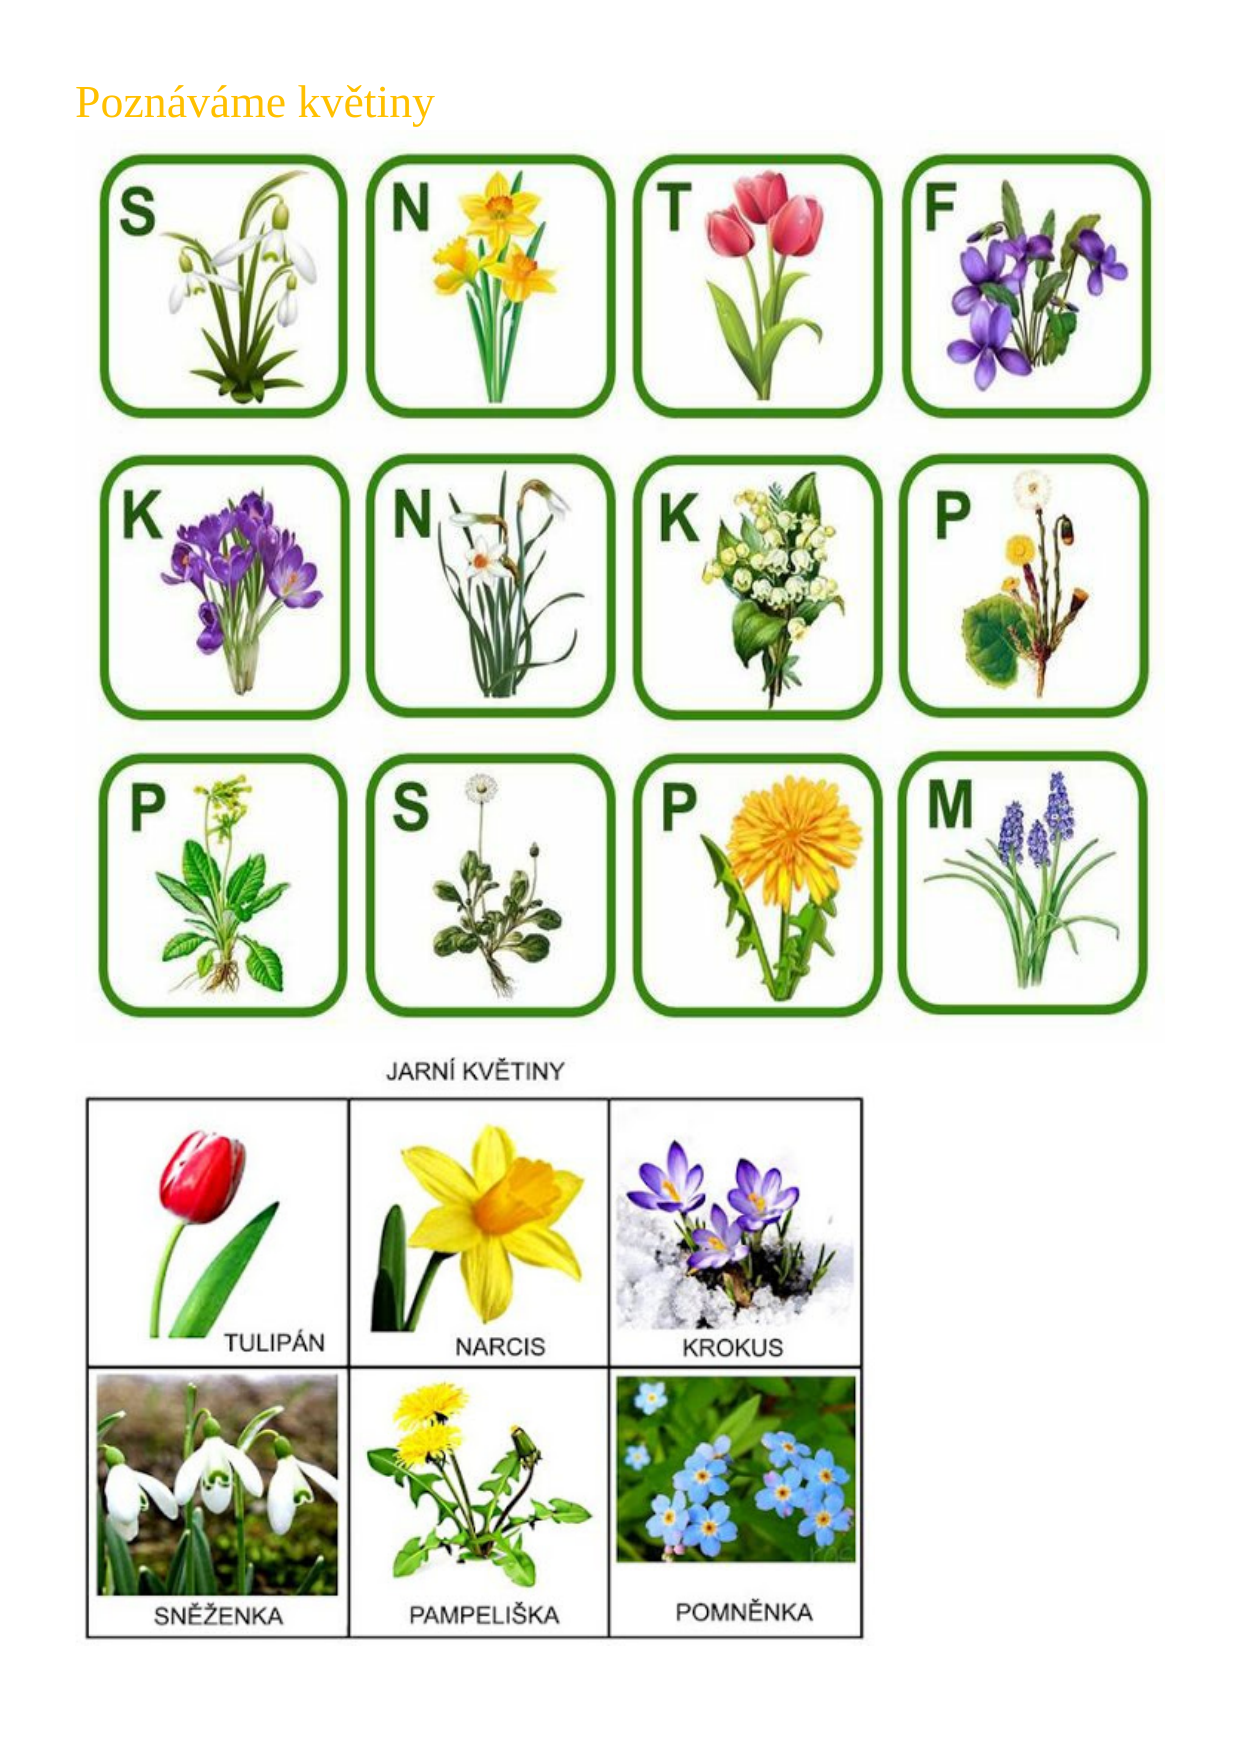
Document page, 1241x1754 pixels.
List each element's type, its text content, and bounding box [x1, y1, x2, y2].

picture [75, 1045, 876, 1646]
text Poznáváme květiny [75, 75, 1165, 130]
picture [75, 130, 1166, 1043]
